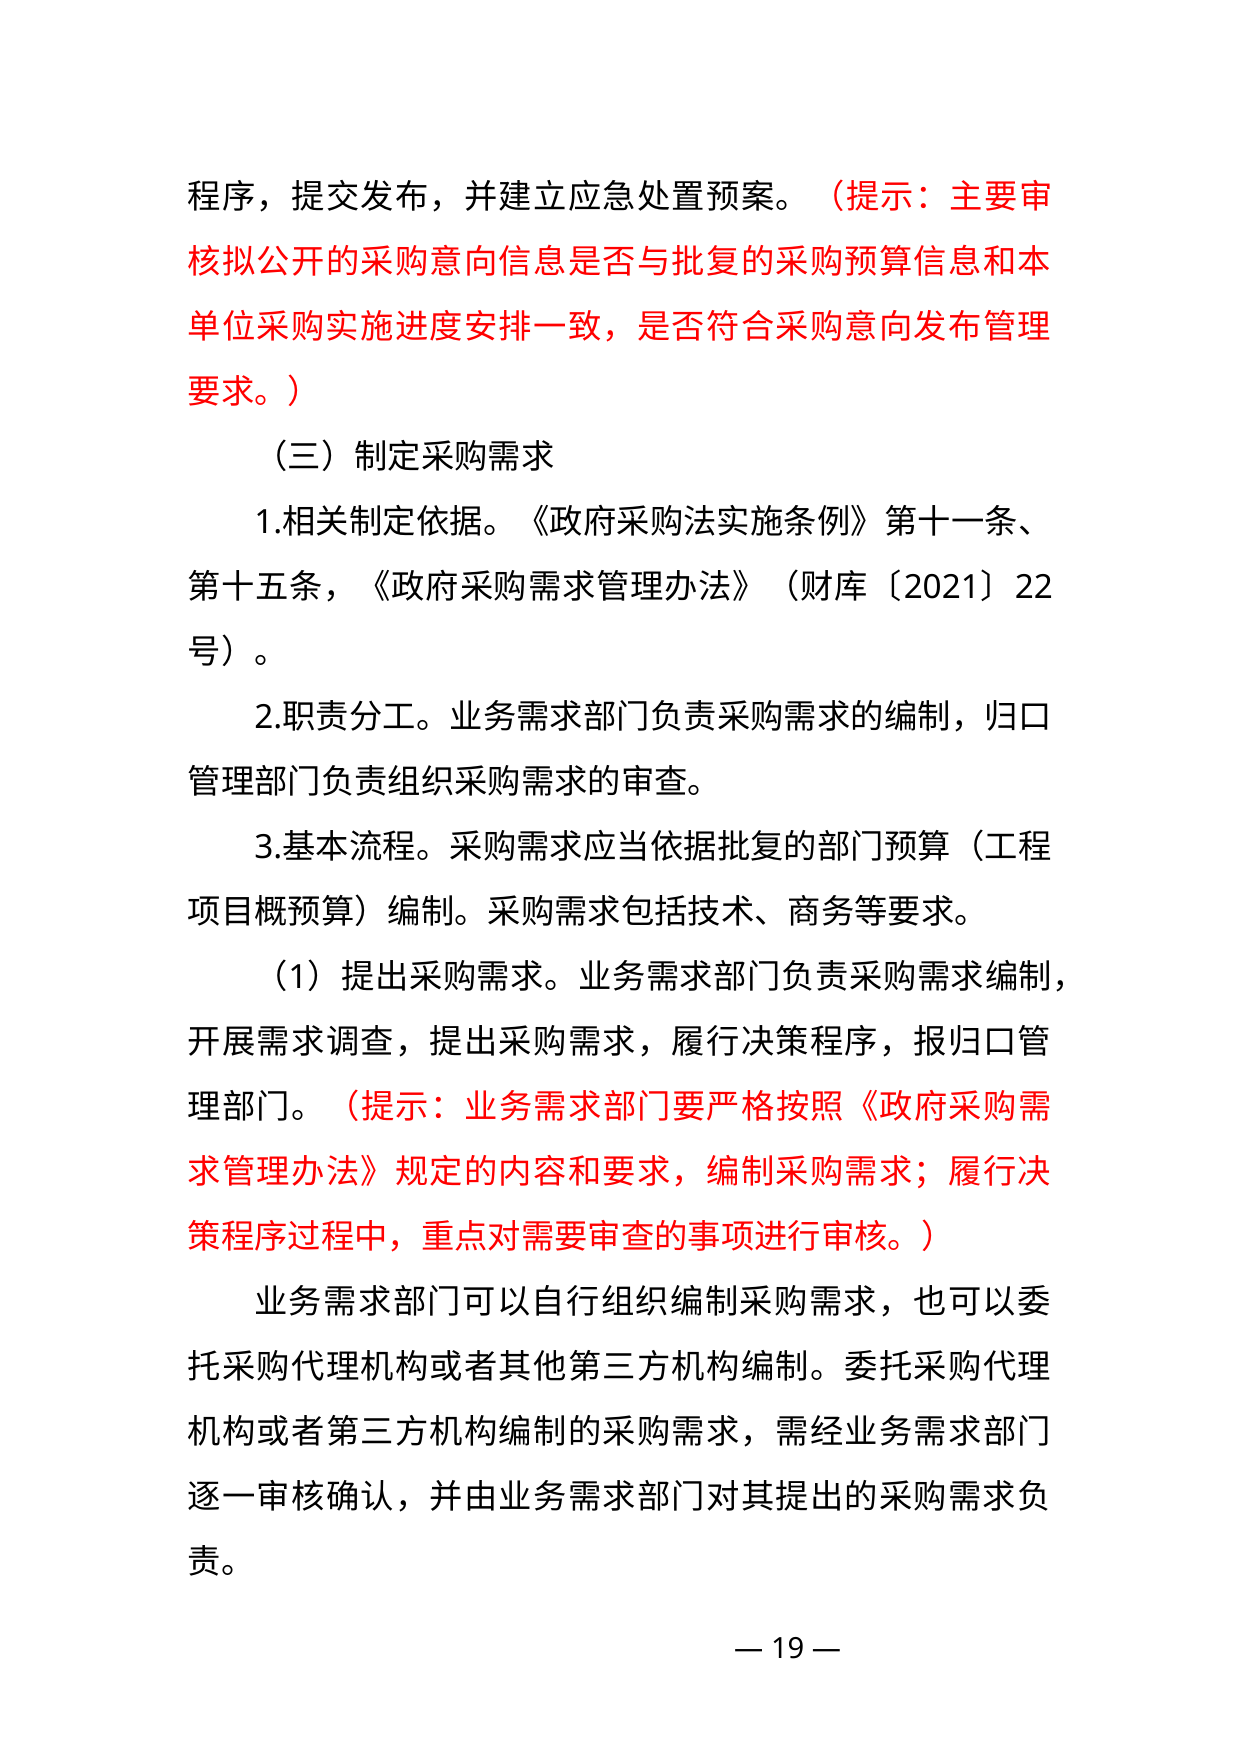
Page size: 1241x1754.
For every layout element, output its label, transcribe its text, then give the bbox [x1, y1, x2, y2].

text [187, 162, 1053, 422]
text （1）提出采购需求。业务需求部门负责采购需求编制，开展需求调查，提出采购需求，履行决策程序，报归口管理部门。（提示：业务需求部门要严格按照《政府采购需求管理办法》规定的内容和要求，编制采购需求；履行决策程序过程中，重点对需要审查的事项进行审核。） [187, 942, 1053, 1267]
text 1.相关制定依据。《政府采购法实施条例》第十一条、第十五条，《政府采购需求管理办法》（财库〔2021〕22号）。 [187, 487, 1053, 682]
text 业务需求部门可以自行组织编制采购需求，也可以委托采购代理机构或者其他第三方机构编制。委托采购代理机构或者第三方机构编制的采购需求，需经业务需求部门逐一审核确认，并由业务需求部门对其提出的采购需求负责。 [187, 1267, 1053, 1592]
text 3.基本流程。采购需求应当依据批复的部门预算（工程项目概预算）编制。采购需求包括技术、商务等要求。 [187, 812, 1053, 942]
text 2.职责分工。业务需求部门负责采购需求的编制，归口管理部门负责组织采购需求的审查。 [187, 682, 1053, 812]
text （三）制定采购需求 [187, 422, 1053, 487]
